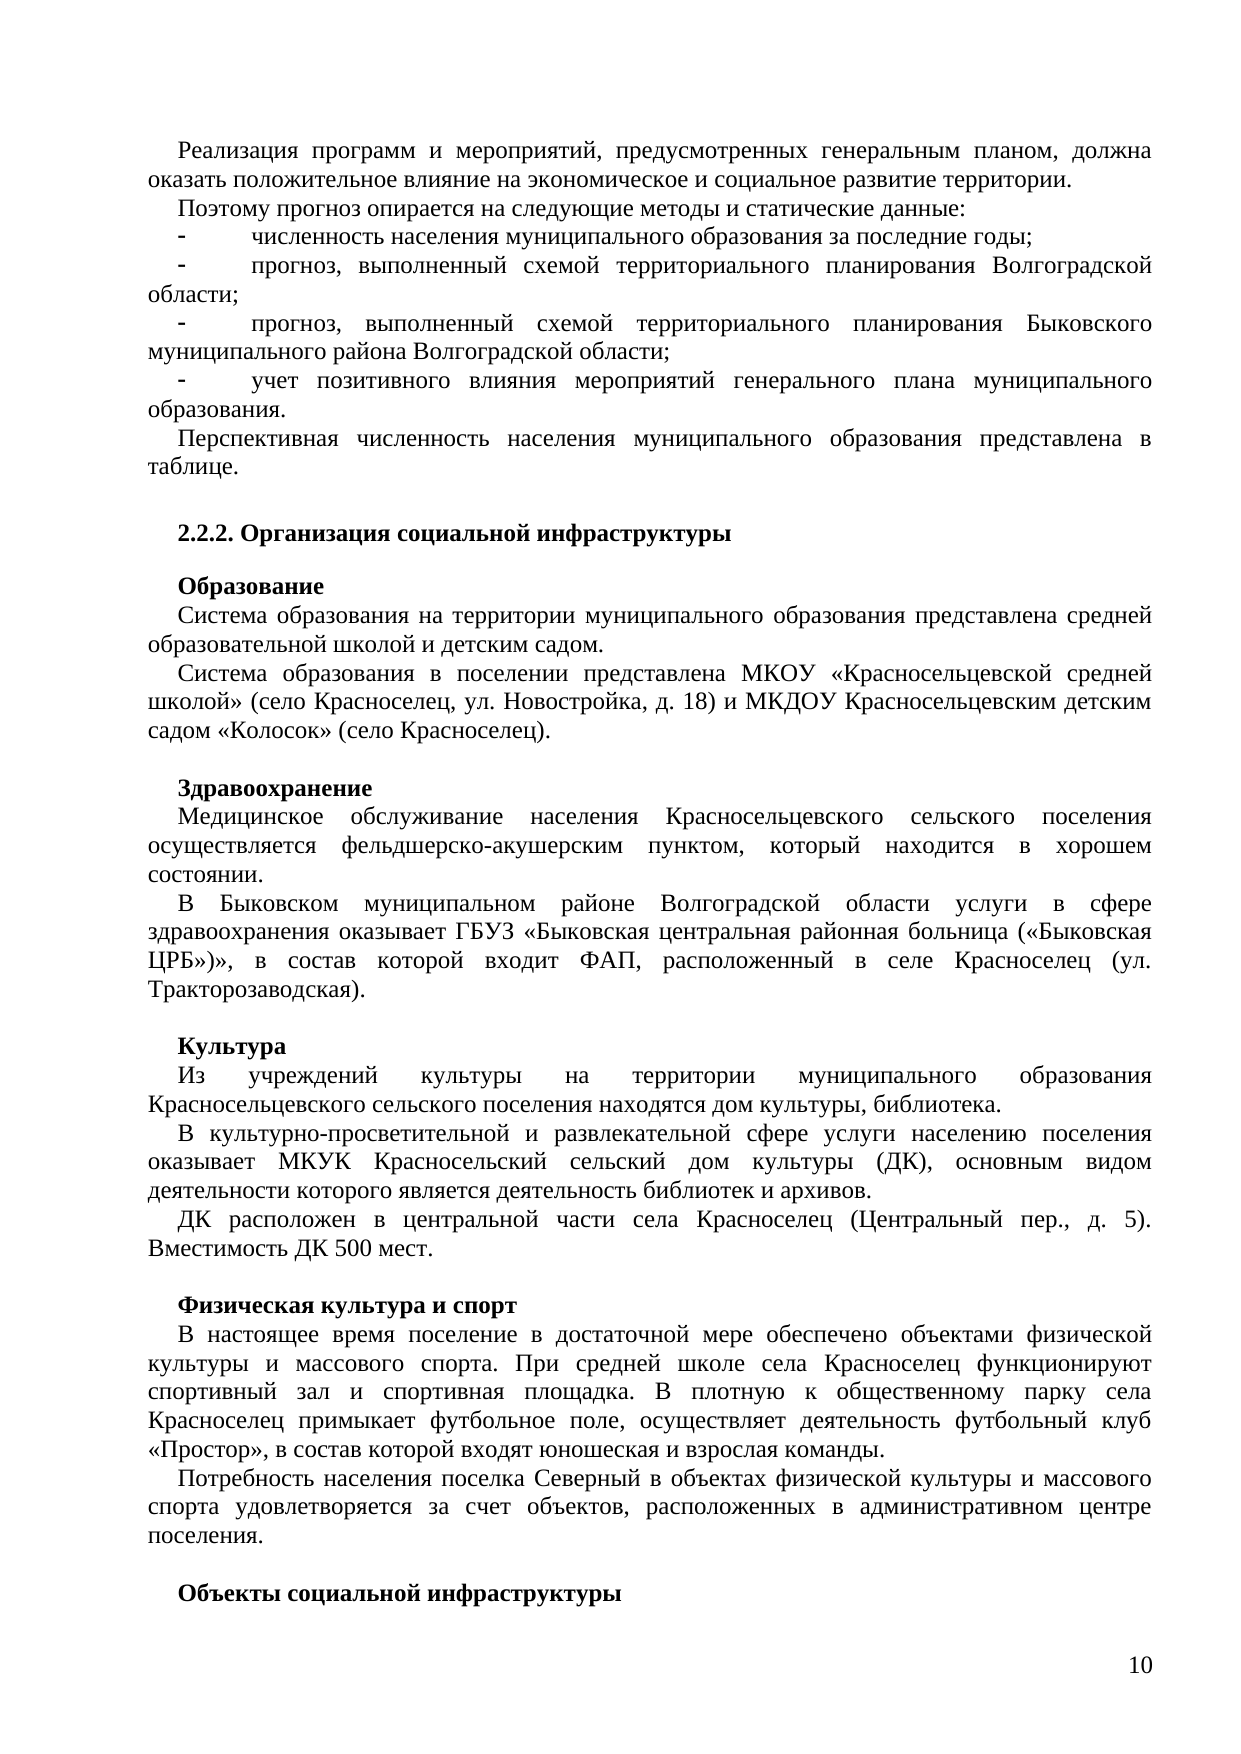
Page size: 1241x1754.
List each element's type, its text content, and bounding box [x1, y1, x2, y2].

text численность населения муниципального образования за последние годы; [148, 221, 1153, 250]
text ДК расположен в центральной части села Красноселец (Центральный пер., д. 5). Вместимость ДК 500 мест. [148, 1204, 1153, 1261]
text Система образования на территории муниципального образования представлена средней образовательной школой и детским садом. [148, 600, 1153, 658]
subtitle 2.2.2. Организация социальной инфраструктуры [148, 518, 1153, 546]
text В культурно-просветительной и развлекательной сфере услуги населению поселения оказывает МКУК Красносельский сельский дом культуры (ДК), основным видом деятельности которого является деятельность библиотек и архивов. [148, 1118, 1153, 1204]
text Из учреждений культуры на территории муниципального образования Красносельцевского сельского поселения находятся дом культуры, библиотека. [148, 1060, 1153, 1118]
text учет позитивного влияния мероприятий генерального плана муниципального образования. [148, 365, 1153, 423]
text Система образования в поселении представлена МКОУ «Красносельцевской средней школой» (село Красноселец, ул. Новостройка, д. 18) и МКДОУ Красносельцевским детским садом «Колосок» (село Красноселец). [148, 658, 1153, 744]
text Культура [148, 1031, 1153, 1060]
text Физическая культура и спорт [148, 1290, 1153, 1319]
text Поэтому прогноз опирается на следующие методы и статические данные: [148, 193, 1153, 221]
text Медицинское обслуживание населения Красносельцевского сельского поселения осуществляется фельдшерско-акушерским пунктом, который находится в хорошем состоянии. [148, 801, 1153, 888]
text Здравоохранение [148, 773, 1153, 801]
text Объекты социальной инфраструктуры [148, 1578, 1153, 1606]
text Реализация программ и мероприятий, предусмотренных генеральным планом, должна оказать положительное влияние на экономическое и социальное развитие территории. [148, 135, 1153, 193]
text В настоящее время поселение в достаточной мере обеспечено объектами физической культуры и массового спорта. При средней школе села Красноселец функционируют спортивный зал и спортивная площадка. В плотную к общественному парку села Красноселец примыкает футбольное поле, осуществляет деятельность футбольный клуб «Простор», в состав которой входят юношеская и взрослая команды. [148, 1319, 1153, 1463]
text Образование [148, 571, 1153, 600]
text В Быковском муниципальном районе Волгоградской области услуги в сфере здравоохранения оказывает ГБУЗ «Быковская центральная районная больница («Быковская ЦРБ»)», в состав которой входит ФАП, расположенный в селе Красноселец (ул. Тракторозаводская). [148, 888, 1153, 1003]
text прогноз, выполненный схемой территориального планирования Быковского муниципального района Волгоградской области; [148, 308, 1153, 365]
text прогноз, выполненный схемой территориального планирования Волгоградской области; [148, 250, 1153, 308]
text Потребность населения поселка Северный в объектах физической культуры и массового спорта удовлетворяется за счет объектов, расположенных в административном центре поселения. [148, 1463, 1153, 1549]
text Перспективная численность населения муниципального образования представлена в таблице. [148, 423, 1153, 480]
